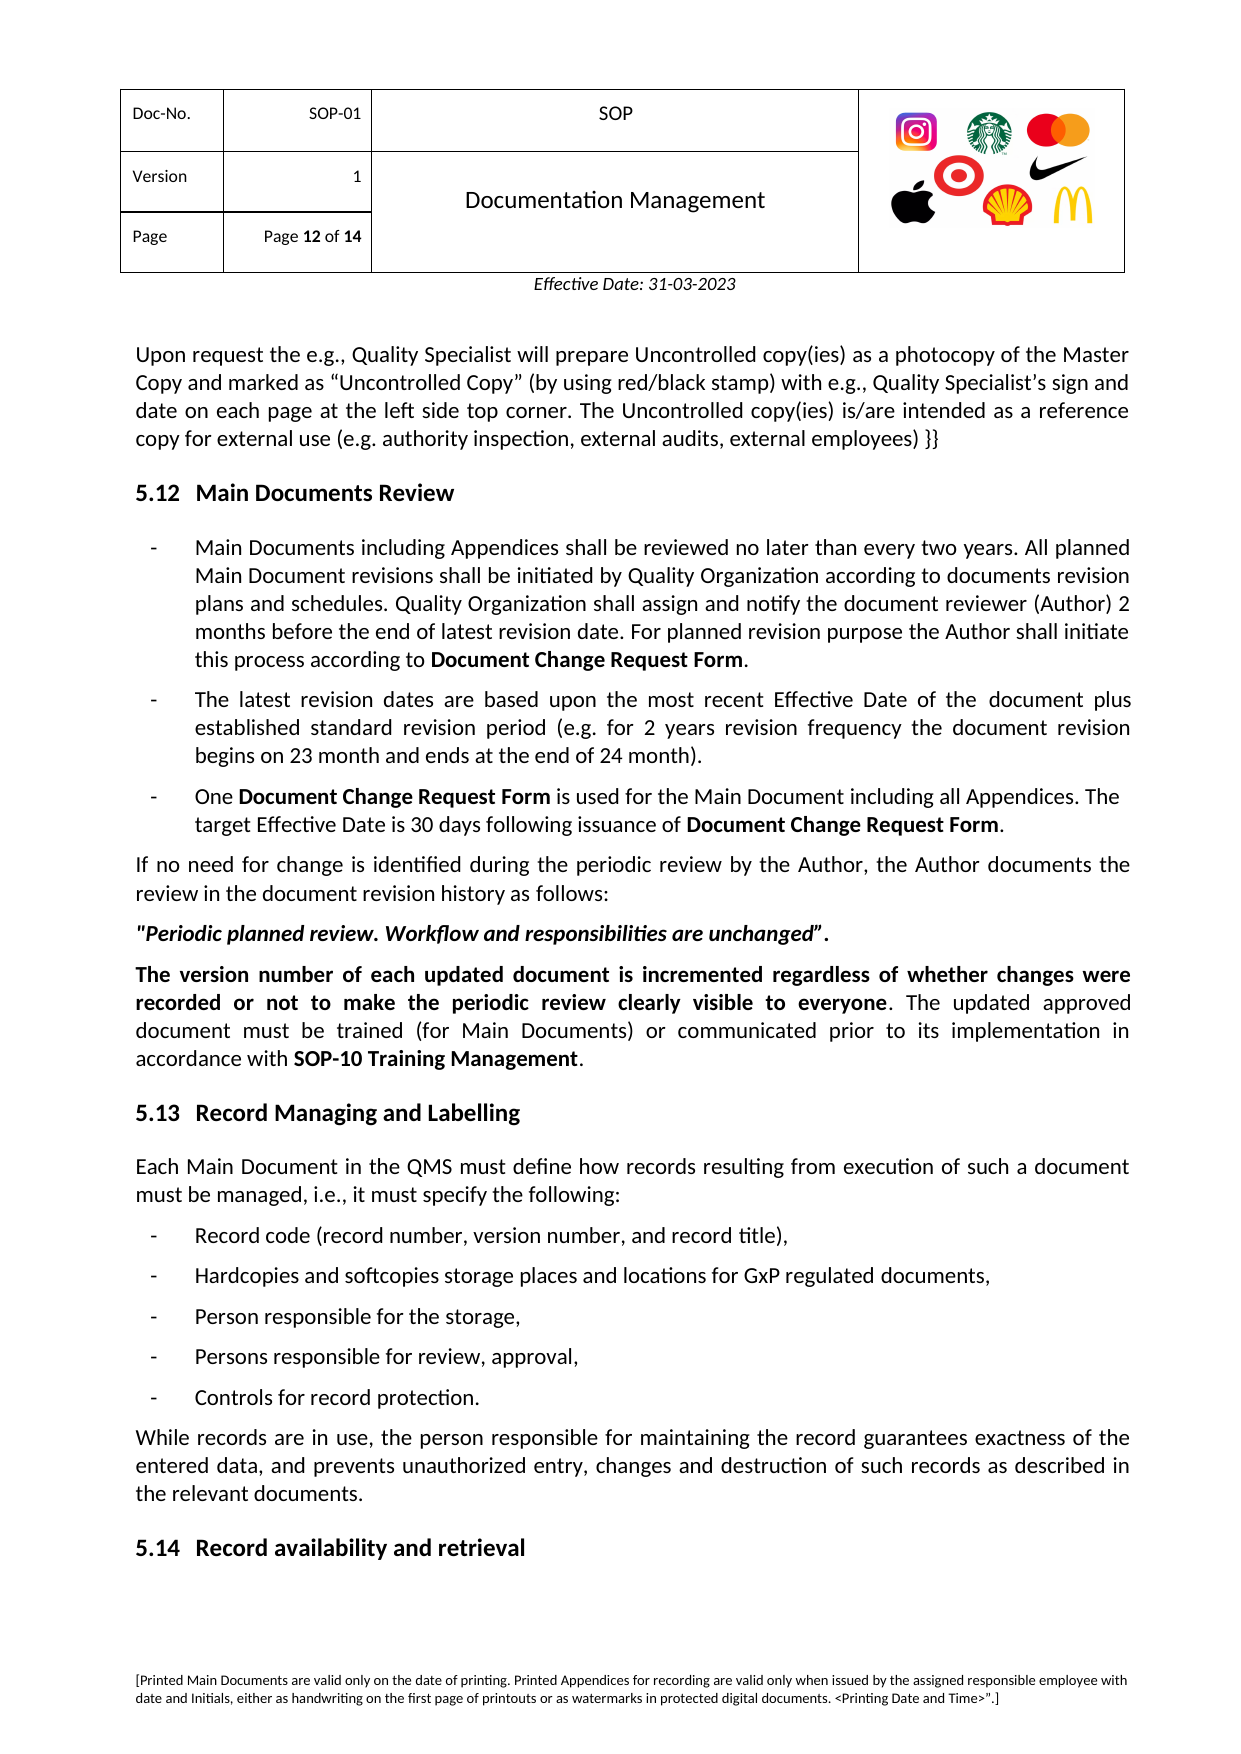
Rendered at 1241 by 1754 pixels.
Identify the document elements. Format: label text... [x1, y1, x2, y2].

text While records are in use, the person responsible for maintaining the record guarantees exactness of the entered data, and prevents unauthorized entry, changes and destruction of such records as described in the relevant documents. [135, 1423, 1132, 1507]
text Each Main Document in the QMS must define how records resulting from execution of such a document must be managed, i.e., it must specify the following: [135, 1152, 1132, 1208]
text The version number of each updated document is incremented regardless of whether changes were recorded or not to make the periodic review clearly visible to everyone. The updated approved document must be trained (for Main Documents) or communicated prior to its implementation in accordance with SOP-10 Training Management. [135, 960, 1132, 1072]
list Record code (record number, version number, and record title), [150, 1221, 1132, 1249]
text If no need for change is identified during the periodic review by the Author, the Author documents the review in the document revision history as follows: [135, 851, 1132, 907]
list Person responsible for the storage, [150, 1302, 1132, 1330]
subtitle Record availability and retrieval [135, 1532, 1132, 1563]
list Main Documents including Appendices shall be reviewed no later than every two years. All planned Main Document revisions shall be initiated by Quality Organization according to documents revision plans and schedules. Quality Organization shall assign and notify the document reviewer (Author) 2 months before the end of latest revision date. For planned revision purpose the Author shall initiate this process according to Document Change Request Form. [150, 533, 1132, 673]
text Upon request the e.g., Quality Specialist will prepare Uncontrolled copy(ies) as a photocopy of the Master Copy and marked as “Uncontrolled Copy” (by using red/black stamp) with e.g., Quality Specialist’s sign and date on each page at the left side top corner. The Uncontrolled copy(ies) is/are intended as a reference copy for external use (e.g. authority inspection, external audits, external employees) }} [135, 340, 1132, 452]
list Controls for record protection. [150, 1383, 1132, 1411]
picture [888, 108, 1096, 228]
text "Periodic planned review. Workflow and responsibilities are unchanged”. [135, 919, 1132, 947]
subtitle Main Documents Review [135, 477, 1132, 508]
list One Document Change Request Form is used for the Main Document including all Appendices. The target Effective Date is 30 days following issuance of Document Change Request Form. [150, 782, 1132, 838]
list Persons responsible for review, approval, [150, 1342, 1132, 1370]
list Hardcopies and softcopies storage places and locations for GxP regulated documents, [150, 1261, 1132, 1289]
list The latest revision dates are based upon the most recent Effective Date of the document plus established standard revision period (e.g. for 2 years revision frequency the document revision begins on 23 month and ends at the end of 24 month). [150, 686, 1132, 769]
subtitle Record Managing and Labelling [135, 1097, 1132, 1127]
